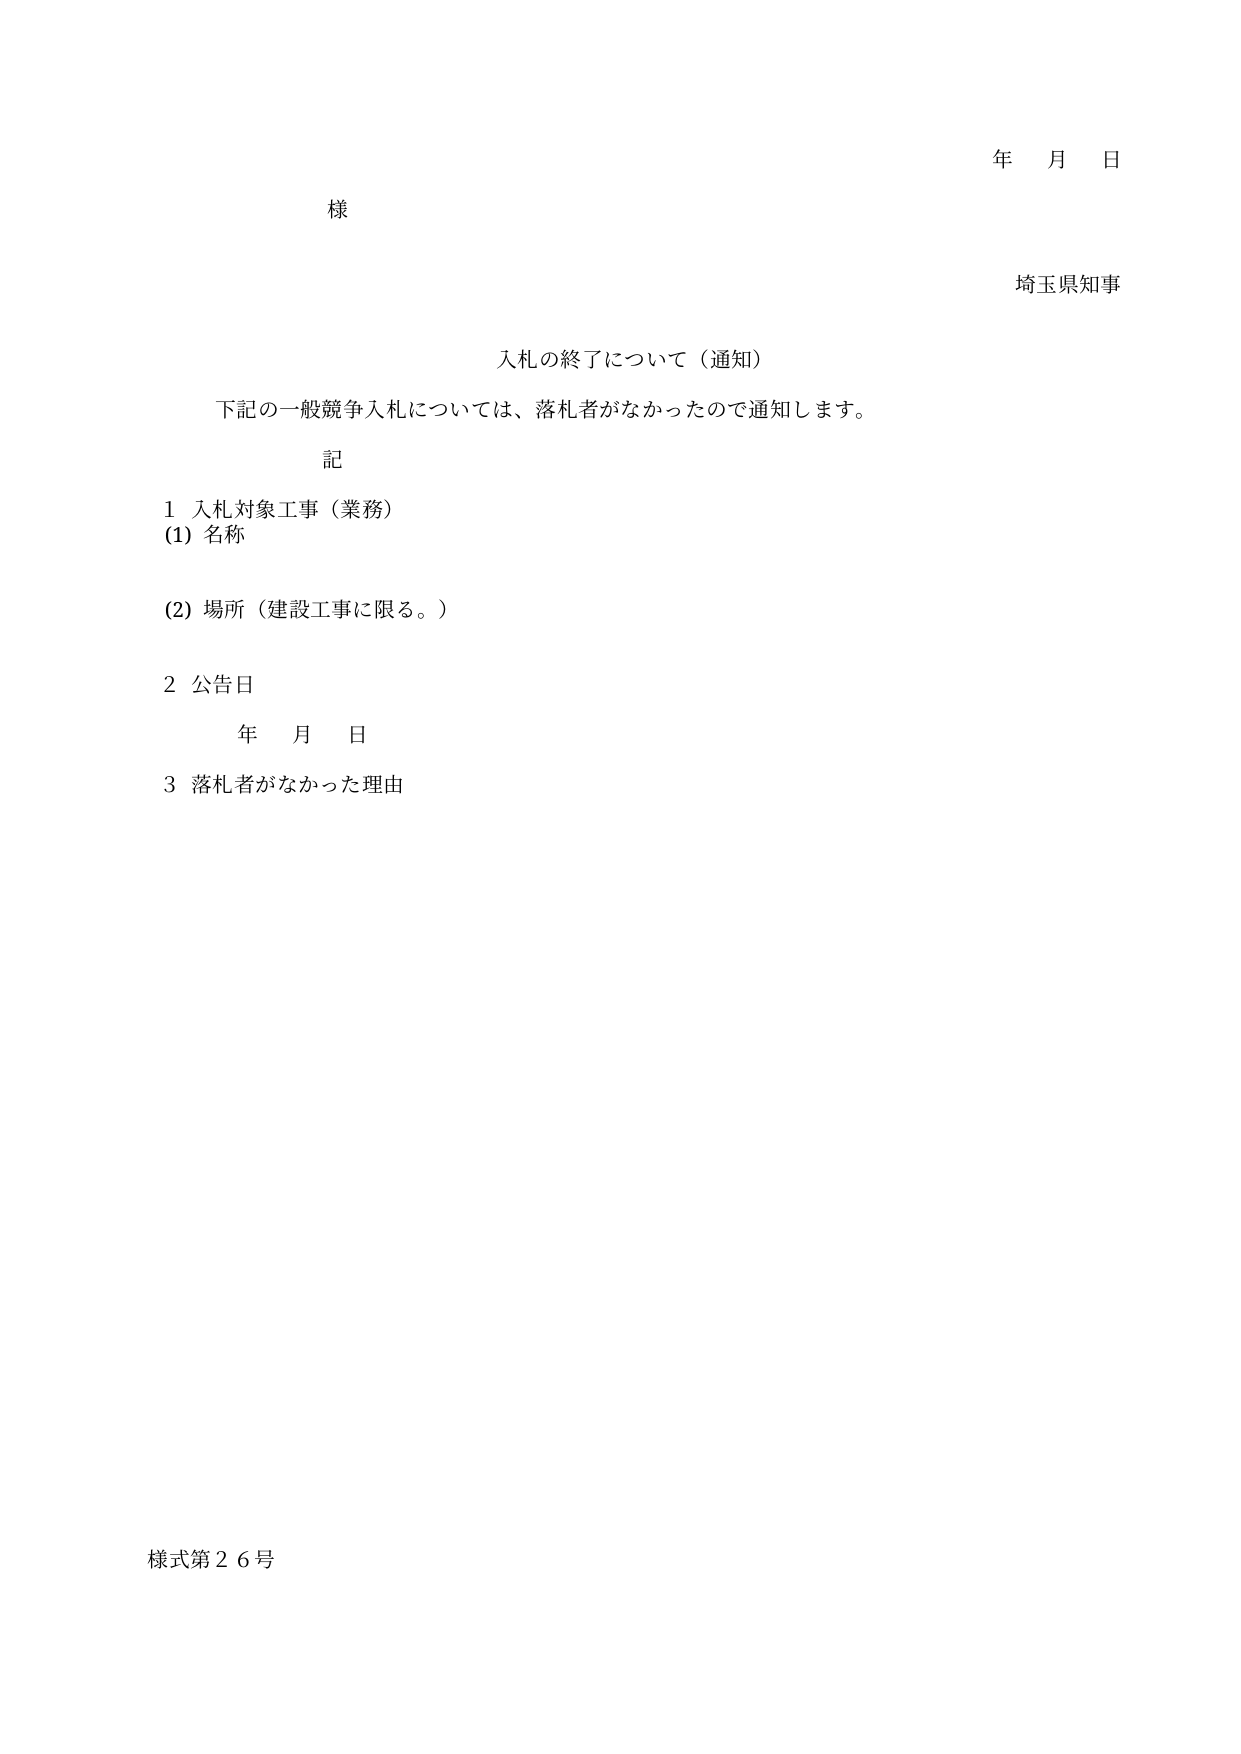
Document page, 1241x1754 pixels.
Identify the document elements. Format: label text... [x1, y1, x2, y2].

text 様 [148, 198, 1122, 223]
text 埼玉県知事 [148, 273, 1122, 298]
text 様式第２６号 [148, 1548, 1122, 1573]
text ３ 落札者がなかった理由 [148, 773, 1122, 798]
text 下記の一般競争入札については、落札者がなかったので通知します。 [148, 398, 1122, 423]
text (2) 場所（建設工事に限る。） [148, 598, 1122, 623]
text 年 月 日 [148, 148, 1122, 173]
text 年 月 日 [148, 723, 1122, 748]
text 記 [148, 448, 1122, 473]
text ２ 公告日 [148, 673, 1122, 698]
text １ 入札対象工事（業務） [148, 498, 1122, 523]
text (1) 名称 [148, 523, 1122, 548]
text 入札の終了について（通知） [148, 348, 1122, 373]
